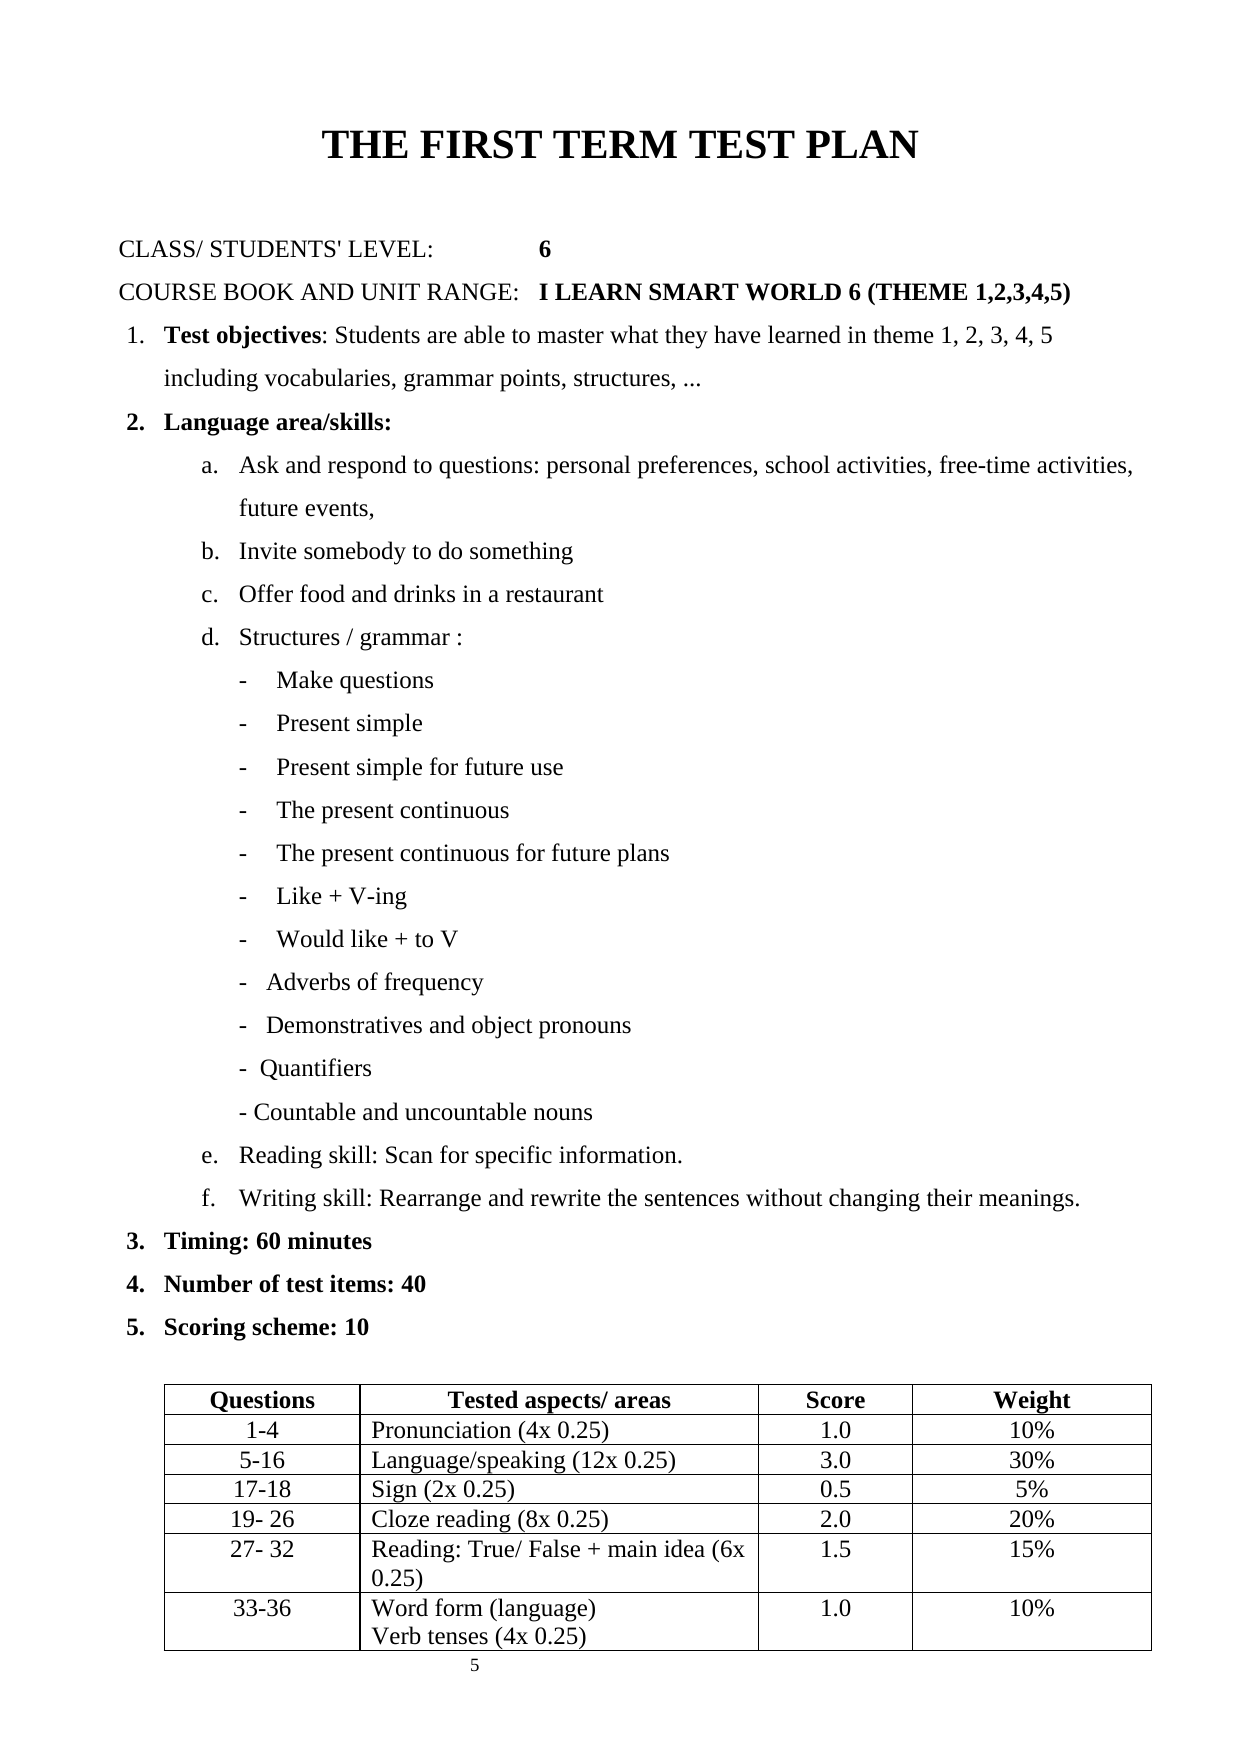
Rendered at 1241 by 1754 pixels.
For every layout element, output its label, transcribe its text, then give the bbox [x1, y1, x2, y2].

list Writing skill: Rearrange and rewrite the sentences without changing their meanings. [201, 1183, 1152, 1212]
list The present continuous [239, 795, 1152, 823]
list Test objectives: Students are able to master what they have learned in theme 1, 2, 3, 4, 5 including vocabularies, grammar points, structures, ... [126, 320, 1152, 392]
list Offer food and drinks in a restaurant [201, 579, 1152, 608]
table_cell 3.0 [759, 1445, 912, 1473]
list Make questions [239, 665, 1152, 694]
table_cell 33-36 [165, 1593, 359, 1650]
list The present continuous for future plans [239, 838, 1152, 867]
table_header Questions [165, 1385, 359, 1414]
table_cell Word form (language) Verb tenses (4x 0.25) [361, 1593, 758, 1650]
list Present simple [239, 708, 1152, 737]
text - Adverbs of frequency [201, 967, 1152, 996]
text CLASS/ STUDENTS' LEVEL: 6 [118, 234, 1152, 263]
table_cell 1.0 [759, 1415, 912, 1444]
table_header Weight [913, 1385, 1151, 1414]
list Number of test items: 40 [126, 1269, 1152, 1298]
table_cell 30% [913, 1445, 1151, 1473]
table_cell 1.0 [759, 1593, 912, 1650]
table_cell 17-18 [165, 1475, 359, 1503]
list Language area/skills: [126, 407, 1152, 435]
list Structures / grammar : [201, 622, 1152, 651]
table_cell 2.0 [759, 1504, 912, 1533]
table_header Score [759, 1385, 912, 1414]
text - Quantifiers [89, 1053, 1152, 1082]
text THE FIRST TERM TEST PLAN [89, 119, 1152, 167]
text - Demonstratives and object pronouns [89, 1010, 1152, 1039]
list Ask and respond to questions: personal preferences, school activities, free-time activities, future events, [201, 450, 1152, 522]
list Scoring scheme: 10 [126, 1312, 1152, 1341]
list Timing: 60 minutes [126, 1226, 1152, 1255]
table_cell 0.5 [759, 1475, 912, 1503]
table_cell Pronunciation (4x 0.25) [361, 1415, 758, 1444]
list Present simple for future use [239, 752, 1152, 780]
table_cell 20% [913, 1504, 1151, 1533]
table_cell Language/speaking (12x 0.25) [361, 1445, 758, 1473]
table_cell 5% [913, 1475, 1151, 1503]
table_header Tested aspects/ areas [361, 1385, 758, 1414]
list Invite somebody to do something [201, 536, 1152, 565]
text - Countable and uncountable nouns [89, 1097, 1152, 1125]
table_cell 10% [913, 1415, 1151, 1444]
text COURSE BOOK AND UNIT RANGE: I LEARN SMART WORLD 6 (THEME 1,2,3,4,5) [118, 277, 1152, 306]
table_cell 15% [913, 1534, 1151, 1592]
table_cell 1-4 [165, 1415, 359, 1444]
list Reading skill: Scan for specific information. [201, 1140, 1152, 1168]
table_cell Sign (2x 0.25) [361, 1475, 758, 1503]
table_cell 19- 26 [165, 1504, 359, 1533]
table_cell Reading: True/ False + main idea (6x 0.25) [361, 1534, 758, 1592]
list Would like + to V [239, 924, 1152, 953]
table_cell Cloze reading (8x 0.25) [361, 1504, 758, 1533]
table_cell 5-16 [165, 1445, 359, 1473]
list Like + V-ing [239, 881, 1152, 910]
table_cell 10% [913, 1593, 1151, 1650]
table_cell 27- 32 [165, 1534, 359, 1592]
table_cell 1.5 [759, 1534, 912, 1592]
